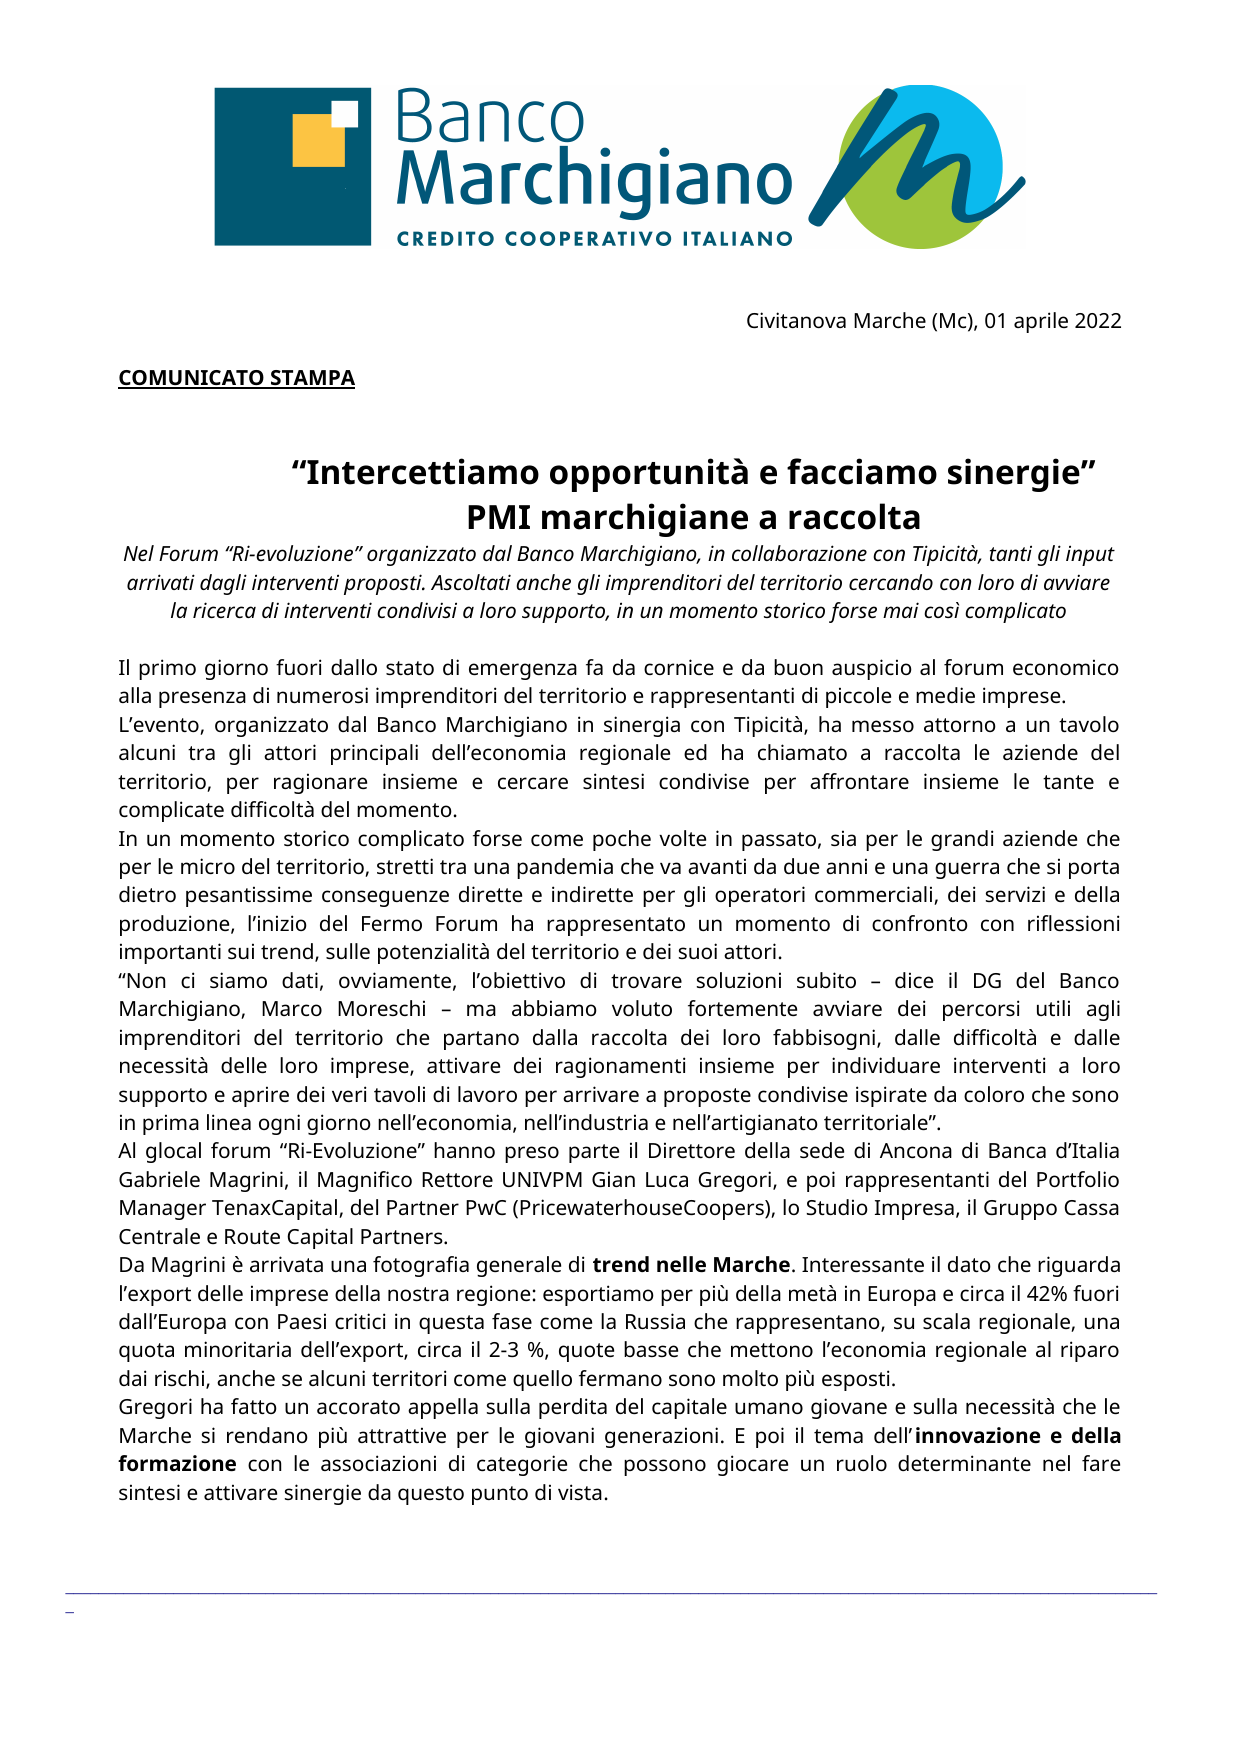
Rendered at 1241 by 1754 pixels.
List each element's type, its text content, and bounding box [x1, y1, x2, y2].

text L’evento, organizzato dal Banco Marchigiano in sinergia con Tipicità, ha messo attorno a un tavolo alcuni tra gli attori principali dell’economia regionale ed ha chiamato a raccolta le aziende del territorio, per ragionare insieme e cercare sintesi condivise per affrontare insieme le tante e complicate difficoltà del momento. [118, 710, 1122, 824]
text “Non ci siamo dati, ovviamente, l’obiettivo di trovare soluzioni subito – dice il DG del Banco Marchigiano, Marco Moreschi – ma abbiamo voluto fortemente avviare dei percorsi utili agli imprenditori del territorio che partano dalla raccolta dei loro fabbisogni, dalle difficoltà e dalle necessità delle loro imprese, attivare dei ragionamenti insieme per individuare interventi a loro supporto e aprire dei veri tavoli di lavoro per arrivare a proposte condivise ispirate da coloro che sono in prima linea ogni giorno nell’economia, nell’industria e nell’artigianato territoriale”. [118, 966, 1122, 1137]
text PMI marchigiane a raccolta [192, 494, 1122, 539]
picture [293, 101, 358, 166]
text Civitanova Marche (Mc), 01 aprile 2022 [118, 306, 1122, 335]
text Gregori ha fatto un accorato appella sulla perdita del capitale umano giovane e sulla necessità che le Marche si rendano più attrattive per le giovani generazioni. E poi il tema dell’innovazione e della formazione con le associazioni di categorie che possono giocare un ruolo determinante nel fare sintesi e attivare sinergie da questo punto di vista. [118, 1392, 1122, 1506]
text Nel Forum “Ri-evoluzione” organizzato dal Banco Marchigiano, in collaborazione con Tipicità, tanti gli input arrivati dagli interventi proposti. Ascoltati anche gli imprenditori del territorio cercando con loro di avviare la ricerca di interventi condivisi a loro supporto, in un momento storico forse mai così complicato [118, 539, 1122, 625]
text In un momento storico complicato forse come poche volte in passato, sia per le grandi aziende che per le micro del territorio, stretti tra una pandemia che va avanti da due anni e una guerra che si porta dietro pesantissime conseguenze dirette e indirette per gli operatori commerciali, dei servizi e della produzione, l’inizio del Fermo Forum ha rappresentato un momento di confronto con riflessioni importanti sui trend, sulle potenzialità del territorio e dei suoi attori. [118, 824, 1122, 966]
picture [938, 85, 1026, 199]
text Il primo giorno fuori dallo stato di emergenza fa da cornice e da buon auspicio al forum economico alla presenza di numerosi imprenditori del territorio e rappresentanti di piccole e medie imprese. [118, 653, 1122, 710]
picture [214, 85, 1026, 249]
text COMUNICATO STAMPA [118, 363, 1122, 392]
text Da Magrini è arrivata una fotografia generale di trend nelle Marche. Interessante il dato che riguarda l’export delle imprese della nostra regione: esportiamo per più della metà in Europa e circa il 42% fuori dall’Europa con Paesi critici in questa fase come la Russia che rappresentano, su scala regionale, una quota minoritaria dell’export, circa il 2-3 %, quote basse che mettono l’economia regionale al riparo dai rischi, anche se alcuni territori come quello fermano sono molto più esposti. [118, 1250, 1122, 1392]
text “Intercettiamo opportunità e facciamo sinergie” [192, 448, 1122, 494]
text Al glocal forum “Ri-Evoluzione” hanno preso parte il Direttore della sede di Ancona di Banca d’Italia Gabriele Magrini, il Magnifico Rettore UNIVPM Gian Luca Gregori, e poi rappresentanti del Portfolio Manager TenaxCapital, del Partner PwC (PricewaterhouseCoopers), lo Studio Impresa, il Gruppo Cassa Centrale e Route Capital Partners. [118, 1137, 1122, 1250]
